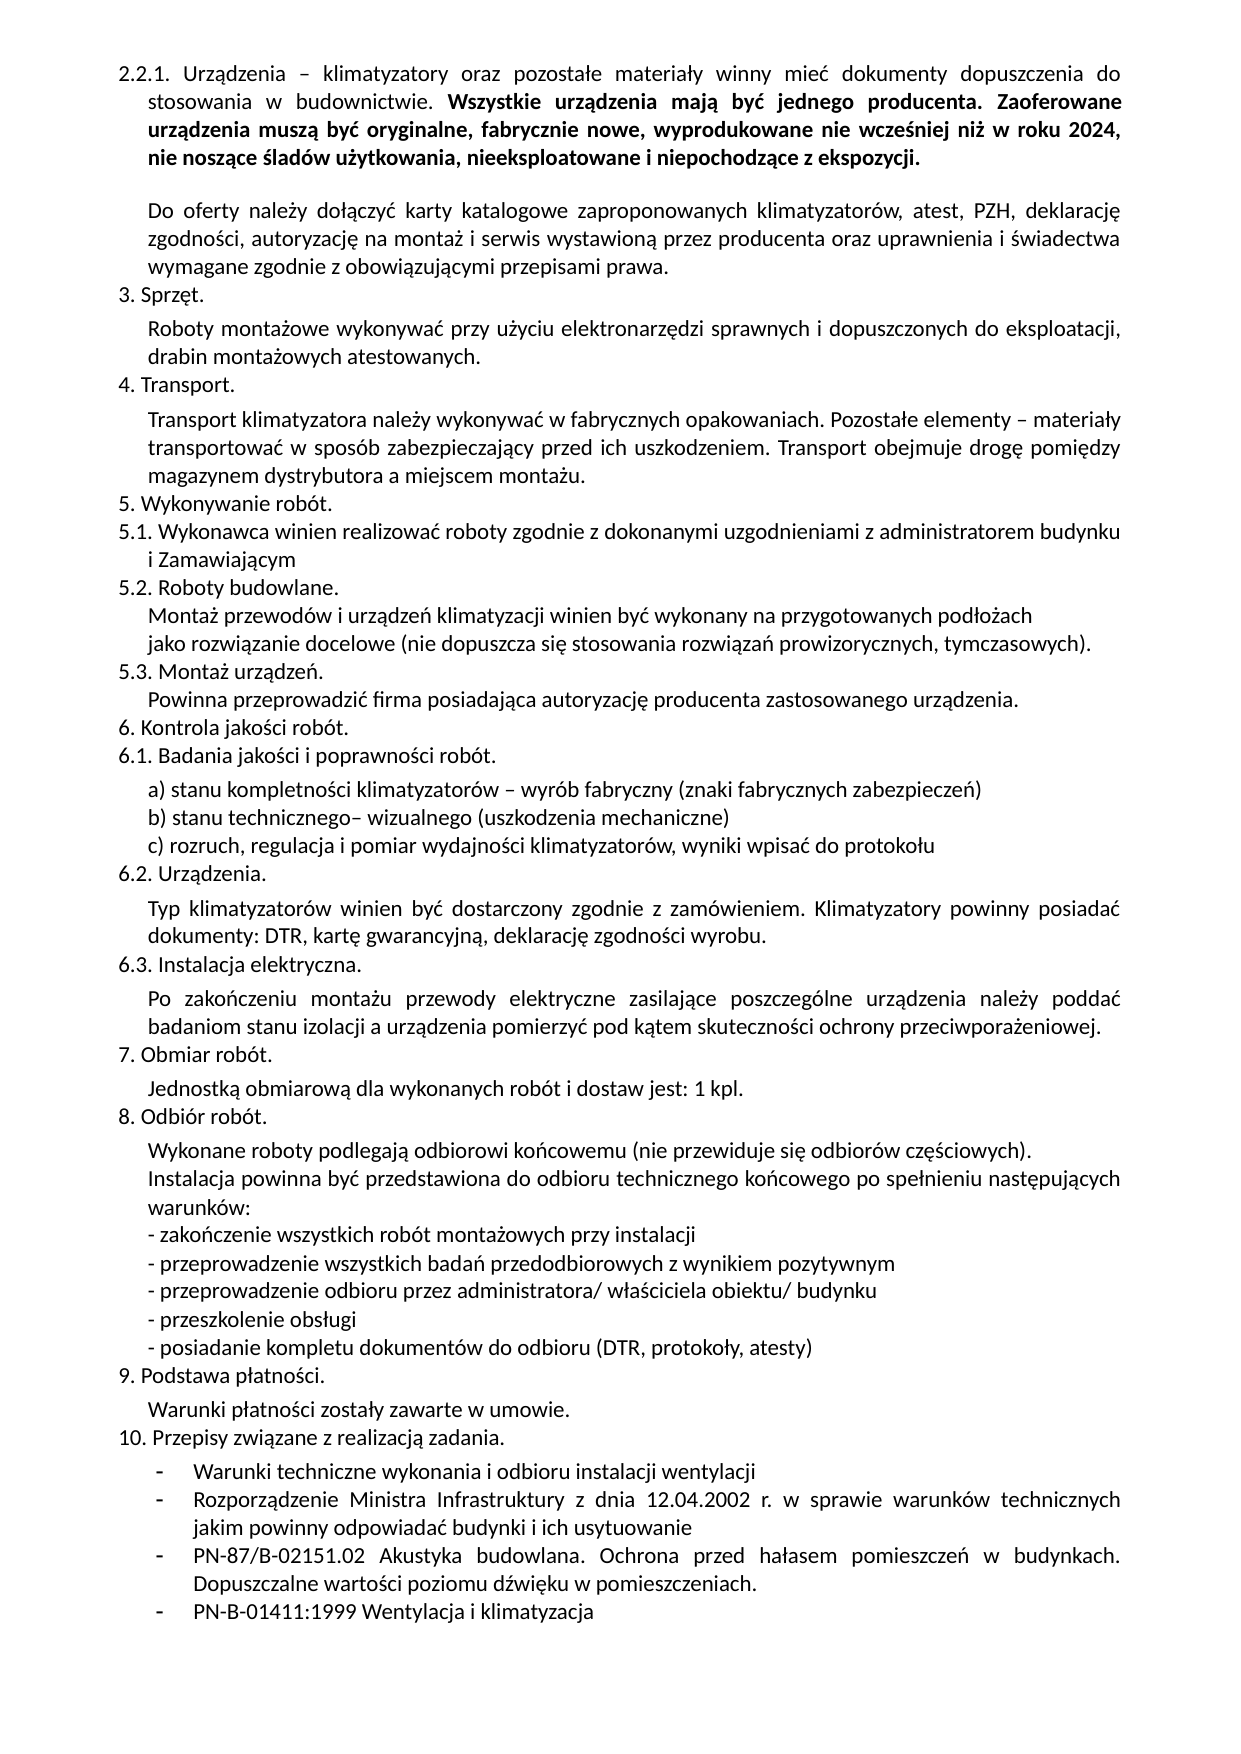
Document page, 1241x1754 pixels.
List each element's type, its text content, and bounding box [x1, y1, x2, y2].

text 9. Podstawa płatności. [118, 1361, 1122, 1389]
text - przeprowadzenie odbioru przez administratora/ właściciela obiektu/ budynku [148, 1277, 1122, 1305]
list PN-87/B-02151.02 Akustyka budowlana. Ochrona przed hałasem pomieszczeń w budynkach. Dopuszczalne wartości poziomu dźwięku w pomieszczeniach. [156, 1541, 1122, 1597]
text 7. Obmiar robót. [118, 1040, 1122, 1068]
text 10. Przepisy związane z realizacją zadania. [118, 1423, 1122, 1451]
text - posiadanie kompletu dokumentów do odbioru (DTR, protokoły, atesty) [148, 1333, 1122, 1361]
text Roboty montażowe wykonywać przy użyciu elektronarzędzi sprawnych i dopuszczonych do eksploatacji, drabin montażowych atestowanych. [148, 314, 1122, 371]
text 5.1. Wykonawca winien realizować roboty zgodnie z dokonanymi uzgodnieniami z administratorem budynku i Zamawiającym [118, 517, 1122, 573]
list Warunki techniczne wykonania i odbioru instalacji wentylacji [156, 1457, 1122, 1485]
text Jednostką obmiarową dla wykonanych robót i dostaw jest: 1 kpl. [118, 1074, 1122, 1102]
text 5.3. Montaż urządzeń. [118, 657, 1122, 685]
text 6.3. Instalacja elektryczna. [118, 950, 1122, 978]
text Wykonane roboty podlegają odbiorowi końcowemu (nie przewiduje się odbiorów częściowych). [148, 1137, 1122, 1164]
text 5. Wykonywanie robót. [118, 489, 1122, 517]
text jako rozwiązanie docelowe (nie dopuszcza się stosowania rozwiązań prowizorycznych, tymczasowych). [148, 629, 1122, 657]
text c) rozruch, regulacja i pomiar wydajności klimatyzatorów, wyniki wpisać do protokołu [148, 831, 1122, 859]
list Rozporządzenie Ministra Infrastruktury z dnia 12.04.2002 r. w sprawie warunków technicznych jakim powinny odpowiadać budynki i ich usytuowanie [156, 1485, 1122, 1541]
text 4. Transport. [118, 371, 1122, 398]
text Powinna przeprowadzić firma posiadająca autoryzację producenta zastosowanego urządzenia. [148, 685, 1122, 713]
text 8. Odbiór robót. [118, 1102, 1122, 1130]
text a) stanu kompletności klimatyzatorów – wyrób fabryczny (znaki fabrycznych zabezpieczeń) [148, 775, 1122, 803]
list PN-B-01411:1999 Wentylacja i klimatyzacja [156, 1597, 1122, 1625]
text Instalacja powinna być przedstawiona do odbioru technicznego końcowego po spełnieniu następujących warunków: [148, 1164, 1122, 1221]
text Typ klimatyzatorów winien być dostarczony zgodnie z zamówieniem. Klimatyzatory powinny posiadać dokumenty: DTR, kartę gwarancyjną, deklarację zgodności wyrobu. [148, 894, 1122, 950]
text 6.1. Badania jakości i poprawności robót. [118, 741, 1122, 769]
text 3. Sprzęt. [118, 280, 1122, 308]
text b) stanu technicznego– wizualnego (uszkodzenia mechaniczne) [148, 803, 1122, 831]
text Po zakończeniu montażu przewody elektryczne zasilające poszczególne urządzenia należy poddać badaniom stanu izolacji a urządzenia pomierzyć pod kątem skuteczności ochrony przeciwporażeniowej. [148, 984, 1122, 1040]
text - przeprowadzenie wszystkich badań przedodbiorowych z wynikiem pozytywnym [148, 1249, 1122, 1277]
text - zakończenie wszystkich robót montażowych przy instalacji [148, 1221, 1122, 1249]
text Warunki płatności zostały zawarte w umowie. [148, 1395, 1122, 1423]
text 5.2. Roboty budowlane. [118, 573, 1122, 601]
text Montaż przewodów i urządzeń klimatyzacji winien być wykonany na przygotowanych podłożach [148, 601, 1122, 629]
text 2.2.1. Urządzenia – klimatyzatory oraz pozostałe materiały winny mieć dokumenty dopuszczenia do stosowania w budownictwie. Wszystkie urządzenia mają być jednego producenta. Zaoferowane urządzenia muszą być oryginalne, fabrycznie nowe, wyprodukowane nie wcześniej niż w roku 2024, nie noszące śladów użytkowania, nieeksploatowane i niepochodzące z ekspozycji. [118, 59, 1122, 171]
text - przeszkolenie obsługi [148, 1305, 1122, 1333]
text 6.2. Urządzenia. [118, 859, 1122, 887]
text 6. Kontrola jakości robót. [118, 713, 1122, 741]
text Transport klimatyzatora należy wykonywać w fabrycznych opakowaniach. Pozostałe elementy – materiały transportować w sposób zabezpieczający przed ich uszkodzeniem. Transport obejmuje drogę pomiędzy magazynem dystrybutora a miejscem montażu. [148, 405, 1122, 489]
text Do oferty należy dołączyć karty katalogowe zaproponowanych klimatyzatorów, atest, PZH, deklarację zgodności, autoryzację na montaż i serwis wystawioną przez producenta oraz uprawnienia i świadectwa wymagane zgodnie z obowiązującymi przepisami prawa. [148, 196, 1122, 280]
